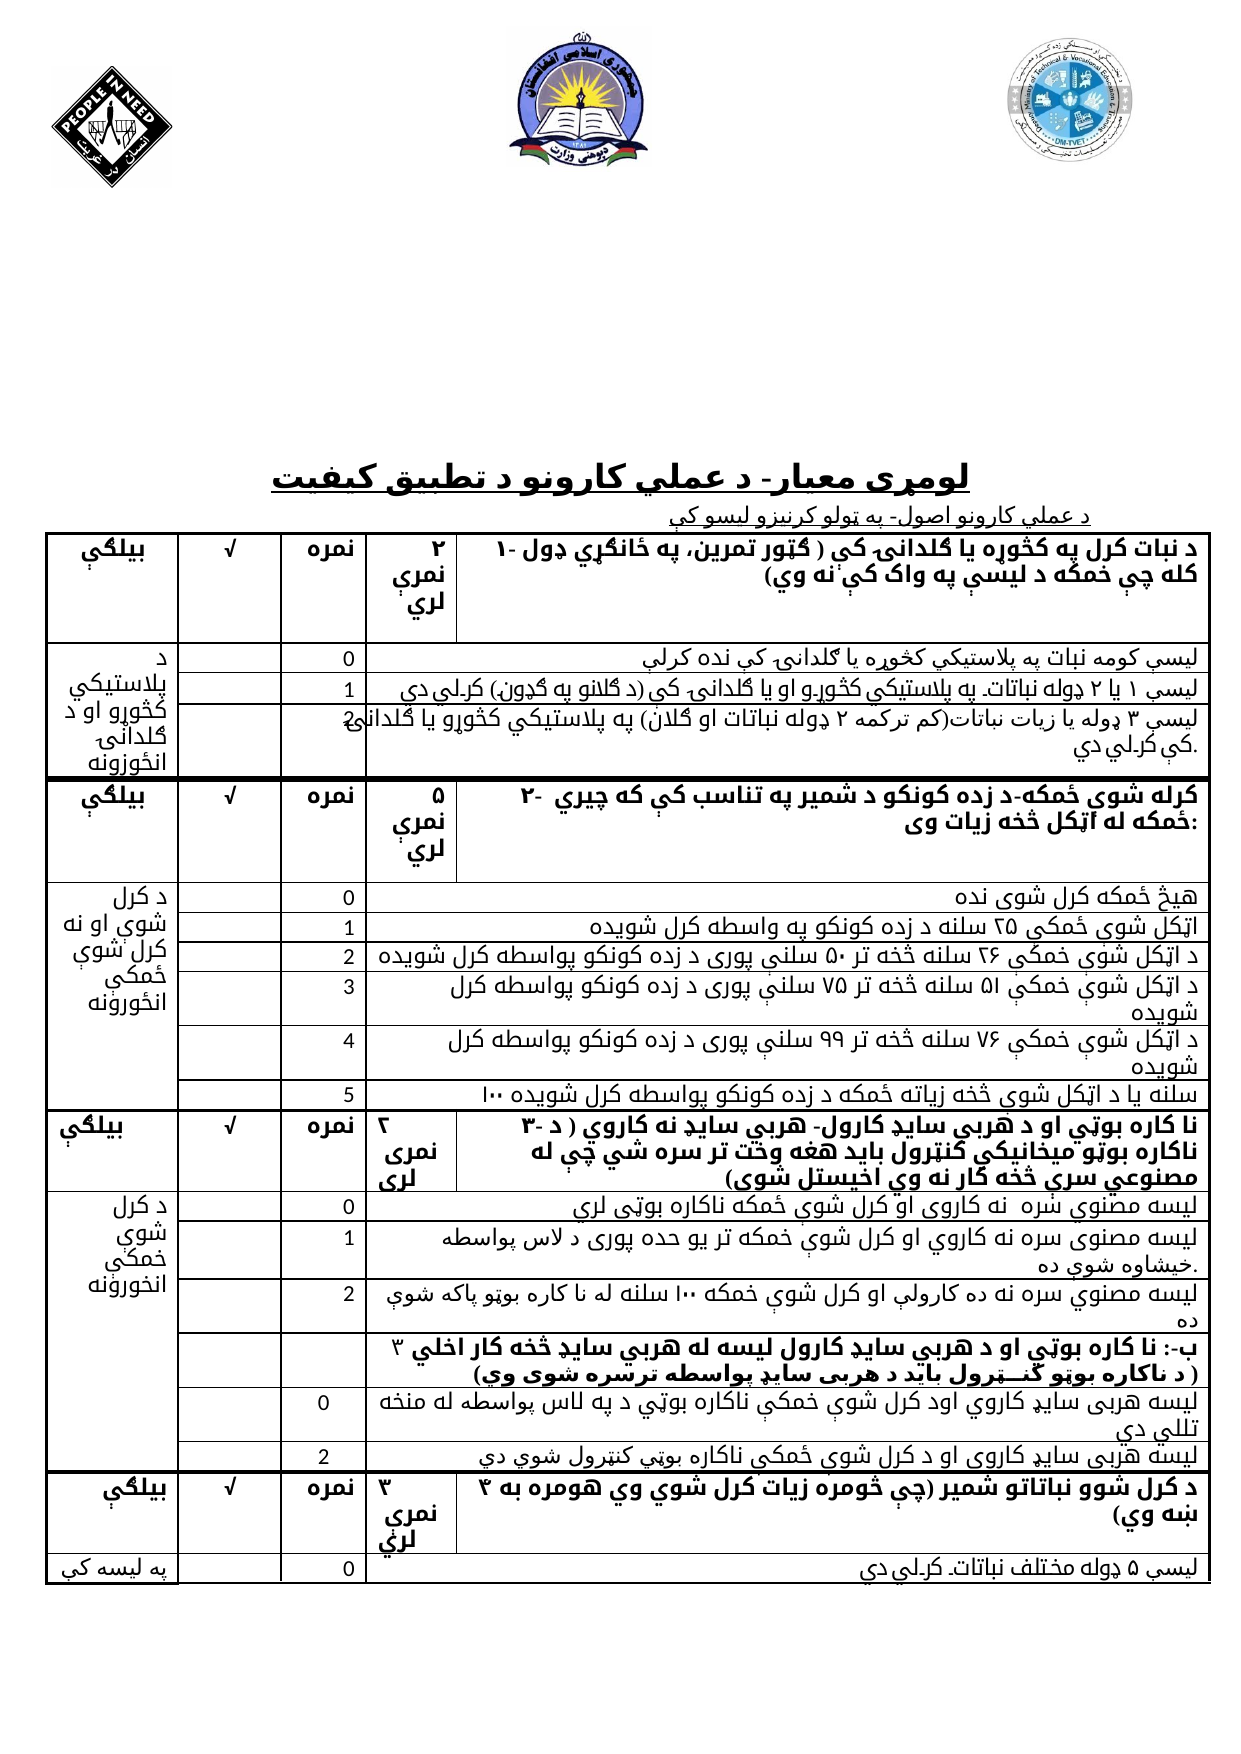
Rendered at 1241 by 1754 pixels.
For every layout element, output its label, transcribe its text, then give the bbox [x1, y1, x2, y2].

table_cell [179, 1026, 280, 1079]
table_cell لیسه مصنوي سره نه کاروی او کرل شوې ځمکه ناکاره بوټی لري [367, 1192, 1208, 1220]
picture [989, 27, 1149, 172]
table_cell [179, 1280, 280, 1332]
table_cell [179, 883, 280, 911]
table_cell 2 [282, 943, 365, 971]
table_cell لیسې ۵ ډوله مختلف نباتات کرلي دي [367, 1554, 1209, 1582]
table_cell بیلګې [48, 1112, 177, 1191]
table_cell [179, 1192, 280, 1220]
table_cell 2 [282, 705, 365, 776]
table_header ۵ نمرې لري [367, 782, 456, 882]
table_cell لیسه مصنوی سره نه کاروي او کرل شوې خمکه تر یو حده پوری د لاس پواسطه خیشاوه شوې ده. [367, 1222, 1208, 1278]
table_cell [179, 972, 280, 1025]
table_cell √ [179, 1474, 280, 1553]
table_cell لیسه هربی سایډ کاروی او د کرل شوې ځمکې ناکاره بوټي کنټرول شوي دي [367, 1442, 1208, 1470]
table_header √ [179, 782, 280, 882]
table_cell ۴ د کرل شوو نباتاتو شمیر (چې څومره زیات کرل شوي وي هومره به ښه وي) [457, 1474, 1208, 1553]
table_cell نمره [282, 1474, 365, 1553]
table_cell لیسه هربی سایډ کاروي اود کرل شوې خمکې ناکاره بوټي د په لاس پواسطه له منخه تللي دي [367, 1388, 1208, 1441]
table_cell نمره [282, 1112, 365, 1191]
text د عملي کارونو اصول- په ټولو کرنیزو لیسو کې [150, 502, 1090, 528]
table_cell [179, 644, 280, 672]
table_cell ۳ ب-: نا کاره بوټي او د هربي سایډ کارول لیسه له هربي سایډ څخه کار اخلي ( د ناکاره بوټو کنــټرول باید د هربی سایډ پواسطه ترسره شوی وي) [367, 1334, 1208, 1387]
table_cell 4 [282, 1026, 365, 1079]
table_cell 0 [282, 644, 365, 672]
table_cell [179, 913, 280, 941]
table_cell هیڅ ځمکه کرل شوی نده [367, 883, 1208, 911]
table_header بیلګې [48, 782, 177, 882]
table_cell د کرل شوې خمکې انخورونه [48, 1192, 177, 1470]
picture [51, 66, 173, 188]
table_cell 1 [282, 913, 365, 941]
table_cell 0 [282, 883, 365, 911]
table_cell د کرل شوې او نه کرل شوې ځمکې انځورونه [48, 883, 177, 1109]
table_cell لیسې کومه نبات په پلاستیکي کڅوړه یا ګلدانۍ کې نده کرلې [367, 644, 1208, 672]
table_cell ۳- نا کاره بوټي او د هربي سایډ کارول- هربي سایډ نه کاروي ( د ناکاره بوټو میخانیکي کنټرول باید هغه وخت تر سره شي چې له مصنوعي سرې څخه کار نه وي اخیستل شوی) [457, 1112, 1208, 1191]
table_cell لیسه مصنوي سره نه ده کارولې او کرل شوې خمکه ۱۰۰ سلنه له نا کاره بوټو پاکه شوې ده [367, 1280, 1208, 1332]
table_cell [179, 1554, 281, 1582]
table_cell ۲ نمری لری [367, 1112, 456, 1191]
table_cell 2 [282, 1442, 365, 1470]
table_cell [179, 673, 280, 703]
table_cell لیسې ۱ یا ۲ ډوله نباتات په پلاستیکي کڅوړو او یا ګلدانۍ کې (د ګلانو په ګډون) کرلي دي [367, 673, 1208, 703]
table_cell 0 [281, 1554, 365, 1582]
table_cell [179, 1442, 280, 1470]
table_cell د اټکل شوې خمکې ۲۶ سلنه څخه تر ۵۰ سلنې پوری د زده کونکو پواسطه کرل شویده [367, 943, 1208, 971]
table_cell [179, 943, 280, 971]
table_cell 5 [282, 1081, 365, 1109]
table_header ۲- کرله شوې ځمکه-د زده کونکو د شمیر په تناسب کې که چیري ځمکه له اټکل څخه زیات وی: [457, 782, 1208, 882]
table_cell د اټکل شوې خمکې ۷۶ سلنه څخه تر ۹۹ سلنې پوری د زده کونکو پواسطه کرل شویده [367, 1026, 1208, 1079]
table_header نمره [282, 535, 365, 642]
table_cell د پلاستیکي کڅوړو او د ګلدانۍ انځوزونه [48, 644, 177, 776]
picture [506, 26, 653, 172]
table_cell [179, 1081, 280, 1109]
table_cell [179, 1334, 280, 1387]
table_header ۱- د نبات کرل په کڅوړه یا ګلدانۍ کې ( ګټور تمرین، په ځانګړي ډول کله چې خمکه د لیسې په واک کې نه وي) [457, 535, 1208, 642]
table_cell 0 [282, 1192, 365, 1220]
table_cell 3 [282, 972, 365, 1025]
table_cell [282, 1334, 365, 1387]
text لومړی معیار- د عملي کارونو د تطبیق کیفیت [150, 458, 1090, 496]
table_header √ [179, 535, 280, 642]
table_header ۲ نمرې لري [367, 535, 456, 642]
table_cell 0 [282, 1388, 365, 1441]
table_cell √ [179, 1112, 280, 1191]
table_cell 1 [282, 673, 365, 703]
table_cell ۳ نمرې لري [367, 1474, 456, 1553]
table_cell [179, 1222, 280, 1278]
table_cell اټکل شوې ځمکې ۲۵ سلنه د زده کونکو په واسطه کرل شویده [367, 913, 1208, 941]
table_header نمره [282, 782, 365, 882]
table_cell [179, 705, 280, 776]
table_cell 2 [282, 1280, 365, 1332]
table_cell د اټکل شوې خمکې ۵۱ سلنه څخه تر ۷۵ سلنې پوری د زده کونکو پواسطه کرل شویده [367, 972, 1208, 1025]
table_cell په لیسه کې د کرل شوو نباتاتو انځورونه [48, 1554, 177, 1582]
table_cell لیسې ۳ ډوله یا زیات نباتات(کم ترکمه ۲ ډوله نباتات او ګلان) په پلاستیکي کڅوړو یا ګلدانۍ کې کرلي دي. [367, 705, 1208, 776]
table_cell [179, 1388, 280, 1441]
table_cell بیلګې [48, 1474, 177, 1553]
table_header بیلګې [48, 535, 177, 642]
table_cell 1 [282, 1222, 365, 1278]
table_cell ۱۰۰ سلنه یا د اټکل شوې څخه زیاته ځمکه د زده کونکو پواسطه کرل شویده [367, 1081, 1208, 1109]
